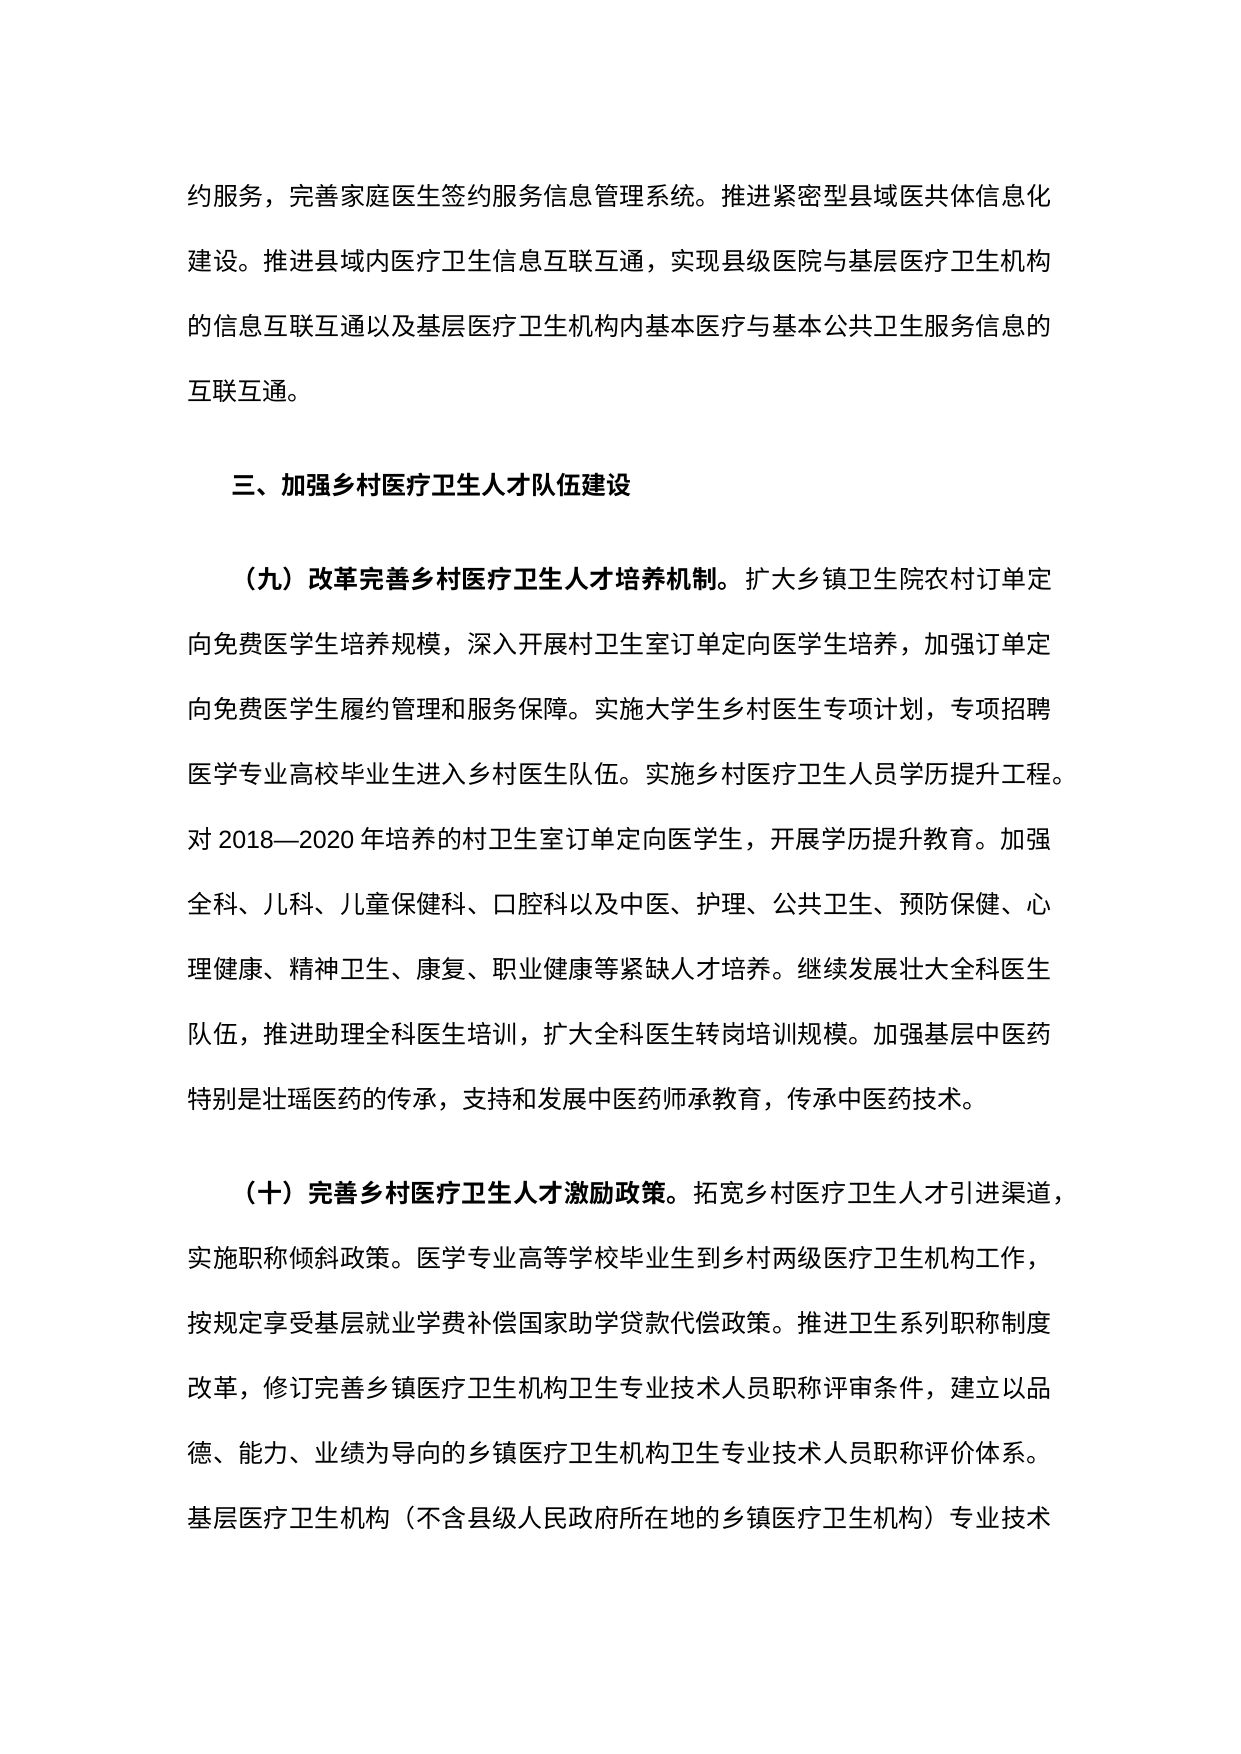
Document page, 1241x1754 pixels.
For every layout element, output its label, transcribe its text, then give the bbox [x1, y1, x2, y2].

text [187, 162, 1053, 422]
text 三、加强乡村医疗卫生人才队伍建设 [187, 451, 1053, 516]
text （九）改革完善乡村医疗卫生人才培养机制。扩大乡镇卫生院农村订单定向免费医学生培养规模，深入开展村卫生室订单定向医学生培养，加强订单定向免费医学生履约管理和服务保障。实施大学生乡村医生专项计划，专项招聘医学专业高校毕业生进入乡村医生队伍。实施乡村医疗卫生人员学历提升工程。对2018—2020年培养的村卫生室订单定向医学生，开展学历提升教育。加强全科、儿科、儿童保健科、口腔科以及中医、护理、公共卫生、预防保健、心理健康、精神卫生、康复、职业健康等紧缺人才培养。继续发展壮大全科医生队伍，推进助理全科医生培训，扩大全科医生转岗培训规模。加强基层中医药特别是壮瑶医药的传承，支持和发展中医药师承教育，传承中医药技术。 [187, 545, 1053, 1130]
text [187, 1159, 1053, 1549]
